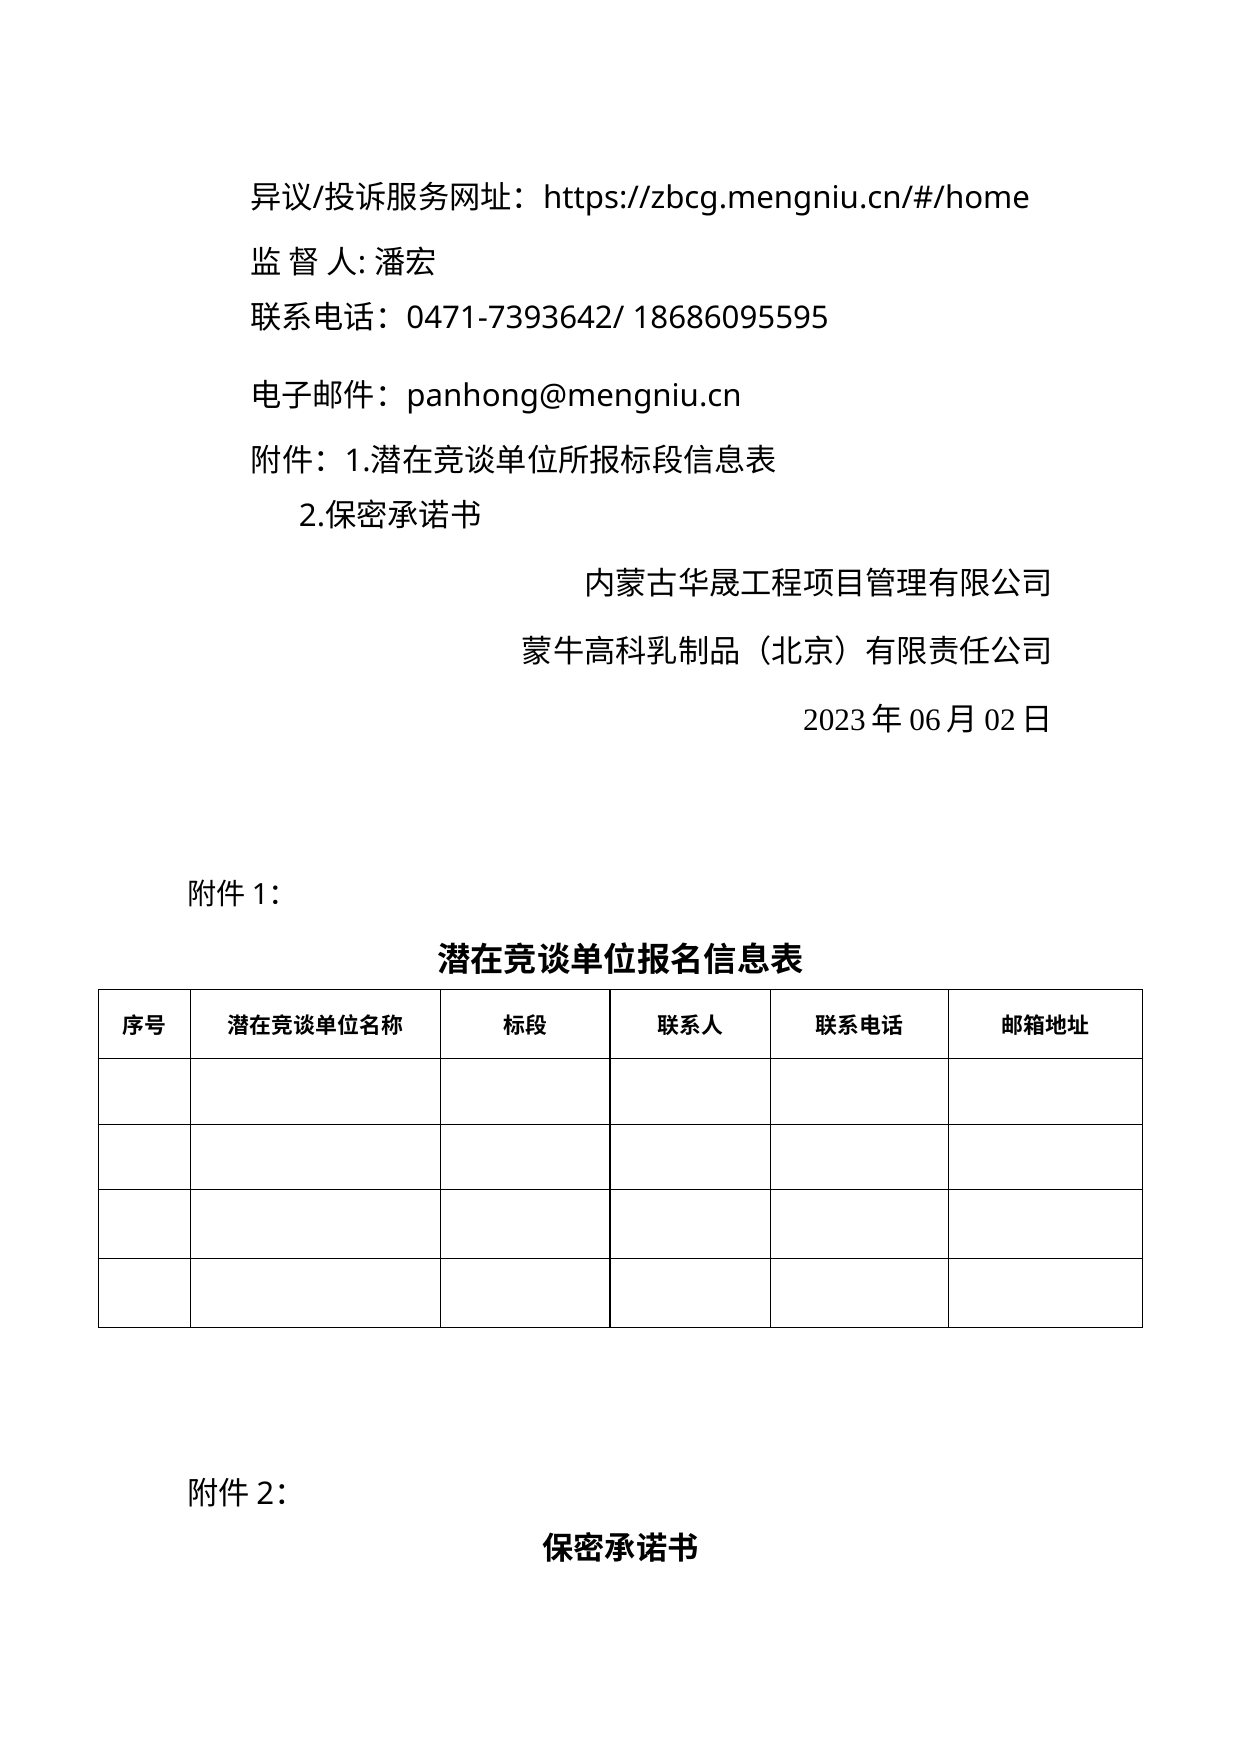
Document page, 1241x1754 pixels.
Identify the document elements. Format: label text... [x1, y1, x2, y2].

table_cell [99, 1190, 190, 1258]
table_header 联系人 [611, 990, 770, 1058]
table_cell [771, 1059, 948, 1123]
table_cell [191, 1190, 440, 1258]
table_cell [949, 1190, 1142, 1258]
text 异议/投诉服务网址：https://zbcg.mengniu.cn/#/home [187, 162, 1053, 227]
text 联系电话：0471-7393642/ 18686095595 [187, 292, 1053, 337]
table_cell [191, 1125, 440, 1189]
table_cell [441, 1190, 609, 1258]
text 监 督 人: 潘宏 [187, 227, 1053, 292]
table_cell [771, 1259, 948, 1327]
table_header 标段 [441, 990, 609, 1058]
text 保密承诺书 [187, 1523, 1053, 1569]
table_cell [949, 1259, 1142, 1327]
table_cell [611, 1059, 770, 1123]
table_cell [441, 1125, 609, 1189]
table_cell [191, 1259, 440, 1327]
table_cell [191, 1059, 440, 1123]
text 蒙牛高科乳制品（北京）有限责任公司 2023年06月02日 [187, 626, 1053, 739]
table_header 序号 [99, 990, 190, 1058]
table_cell [611, 1259, 770, 1327]
table_cell [771, 1125, 948, 1189]
table_cell [771, 1190, 948, 1258]
table_header 潜在竞谈单位名称 [191, 990, 440, 1058]
text 附件1： [187, 859, 1053, 924]
table_cell [949, 1059, 1142, 1123]
text 2.保密承诺书 [187, 490, 1053, 536]
table_cell [611, 1190, 770, 1258]
table_cell [441, 1059, 609, 1123]
table_header 邮箱地址 [949, 990, 1142, 1058]
text 附件2： [187, 1458, 1053, 1523]
text 内蒙古华晟工程项目管理有限公司 [187, 558, 1053, 603]
table_cell [949, 1125, 1142, 1189]
text 附件：1.潜在竞谈单位所报标段信息表 [187, 425, 986, 490]
table_cell [99, 1125, 190, 1189]
table_cell [611, 1125, 770, 1189]
table_cell [441, 1259, 609, 1327]
table_cell [99, 1059, 190, 1123]
table_header 联系电话 [771, 990, 948, 1058]
text 潜在竞谈单位报名信息表 [187, 924, 1053, 989]
text 电子邮件：panhong@mengniu.cn [187, 360, 1053, 425]
table_cell [99, 1259, 190, 1327]
